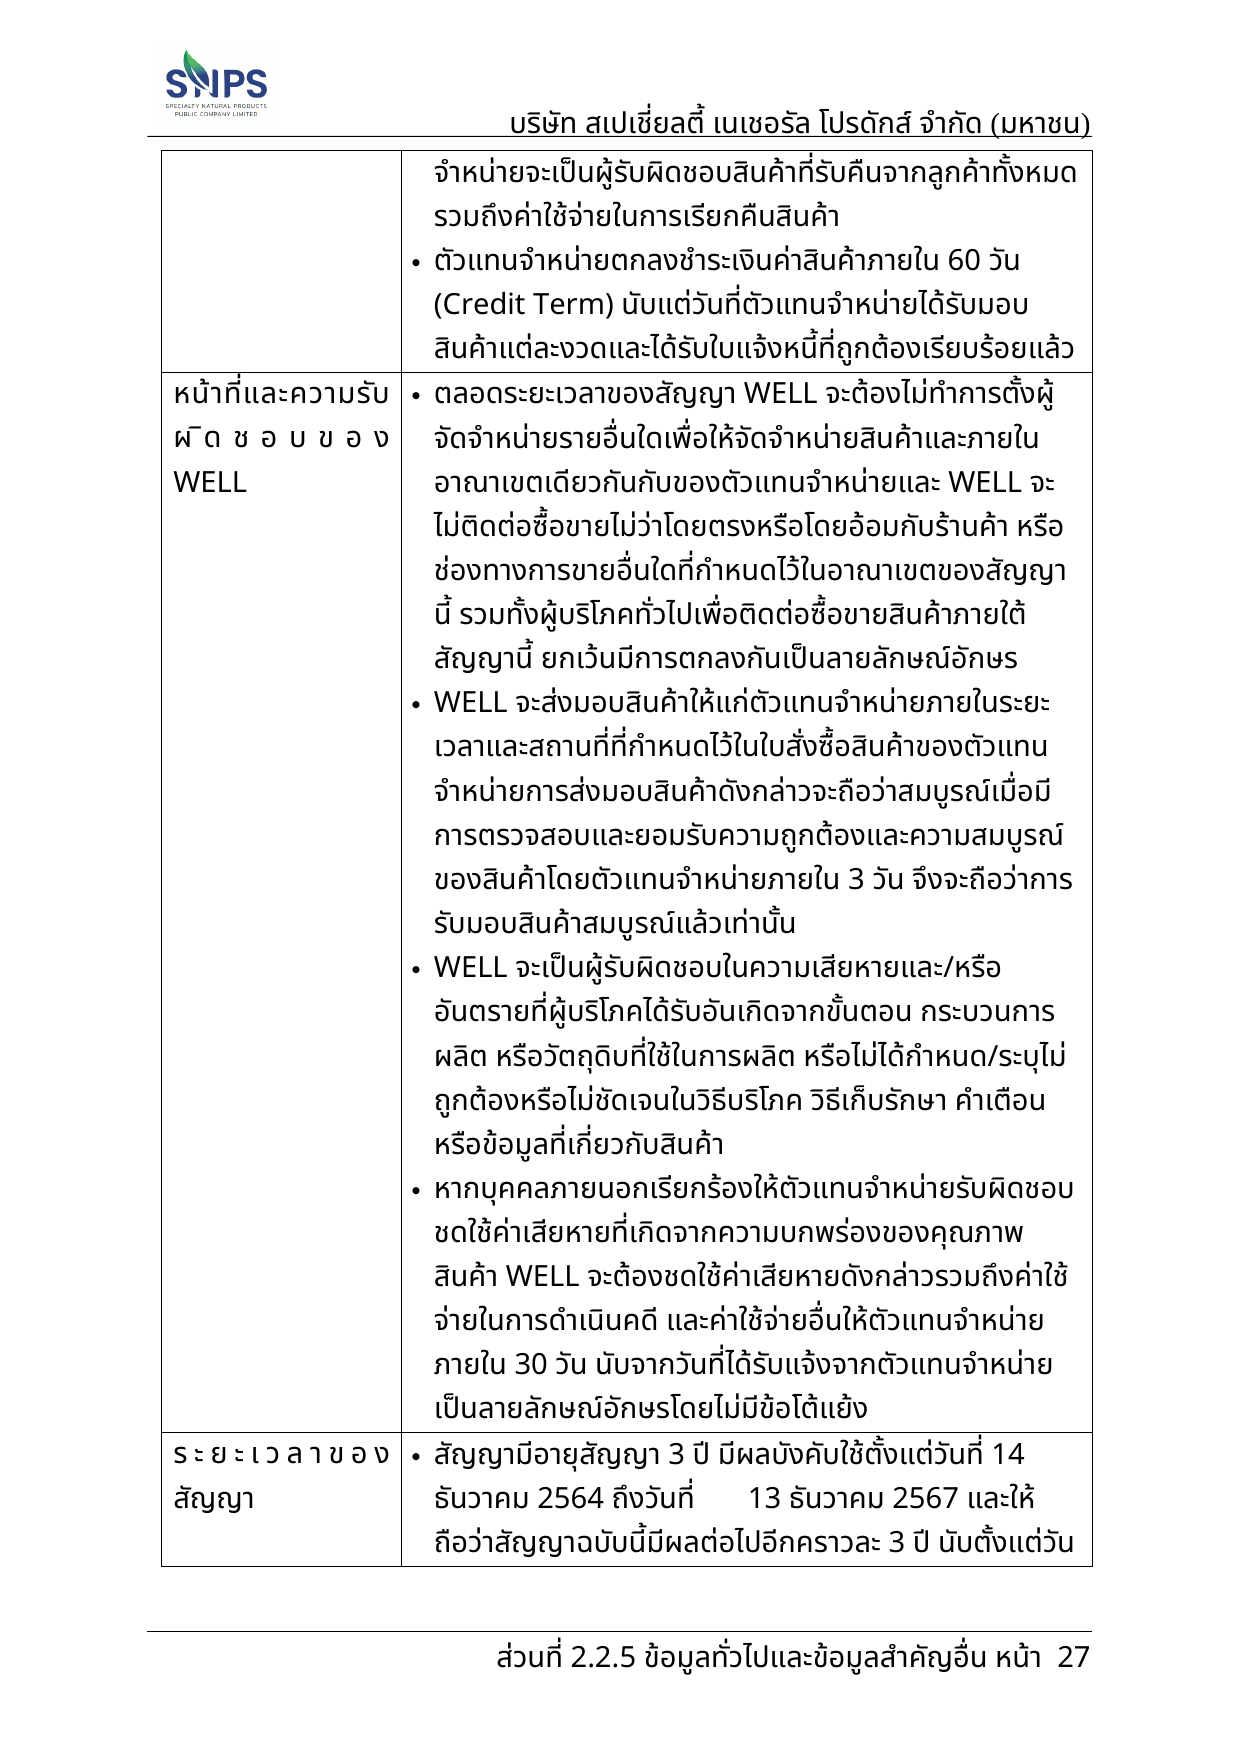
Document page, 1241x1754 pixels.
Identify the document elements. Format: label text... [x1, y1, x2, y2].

table_cell หน้าที่และความรับผิดชอบของ WELL [162, 373, 401, 1432]
table_cell ระยะเวลาของสัญญา [162, 1433, 401, 1566]
table_cell ตลอดระยะเวลาของสัญญา WELL จะต้องไม่ทำการตั้งผู้จัดจำหน่ายรายอื่นใดเพื่อให้จัดจำหน่ายสินค้าและภายในอาณาเขตเดียวกันกับของตัวแทนจำหน่ายและ WELL จะไม่ติดต่อซื้อขายไม่ว่าโดยตรงหรือโดยอ้อมกับร้านค้า หรือช่องทางการขายอื่นใดที่กำหนดไว้ในอาณาเขตของสัญญานี้ รวมทั้งผู้บริโภคทั่วไปเพื่อติดต่อซื้อขายสินค้าภายใต้สัญญานี้ ยกเว้นมีการตกลงกันเป็นลายลักษณ์อักษร WELL จะส่งมอบสินค้าให้แก่ตัวแทนจำหน่ายภายในระยะเวลาและสถานที่ที่กำหนดไว้ในใบสั่งซื้อสินค้าของตัวแทนจำหน่ายการส่งมอบสินค้าดังกล่าวจะถือว่าสมบูรณ์เมื่อมีการตรวจสอบและยอมรับความถูกต้องและความสมบูรณ์ของสินค้าโดยตัวแทนจำหน่ายภายใน 3 วัน จึงจะถือว่าการรับมอบสินค้าสมบูรณ์แล้วเท่านั้น WELL จะเป็นผู้รับผิดชอบในความเสียหายและ/หรืออันตรายที่ผู้บริโภคได้รับอันเกิดจากขั้นตอน กระบวนการผลิต หรือวัตถุดิบที่ใช้ในการผลิต หรือไม่ได้กำหนด/ระบุไม่ถูกต้องหรือไม่ชัดเจนในวิธีบริโภค วิธีเก็บรักษา คำเตือน หรือข้อมูลที่เกี่ยวกับสินค้า หากบุคคลภายนอกเรียกร้องให้ตัวแทนจำหน่ายรับผิดชอบชดใช้ค่าเสียหายที่เกิดจากความบกพร่องของคุณภาพสินค้า WELL จะต้องชดใช้ค่าเสียหายดังกล่าวรวมถึงค่าใช้จ่ายในการดำเนินคดี และค่าใช้จ่ายอื่นให้ตัวแทนจำหน่ายภายใน 30 วัน นับจากวันที่ได้รับแจ้งจากตัวแทนจำหน่ายเป็นลายลักษณ์อักษรโดยไม่มีข้อโต้แย้ง [402, 373, 1092, 1432]
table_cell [162, 151, 401, 372]
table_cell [402, 151, 1092, 372]
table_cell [402, 1433, 1092, 1566]
picture [153, 43, 278, 129]
